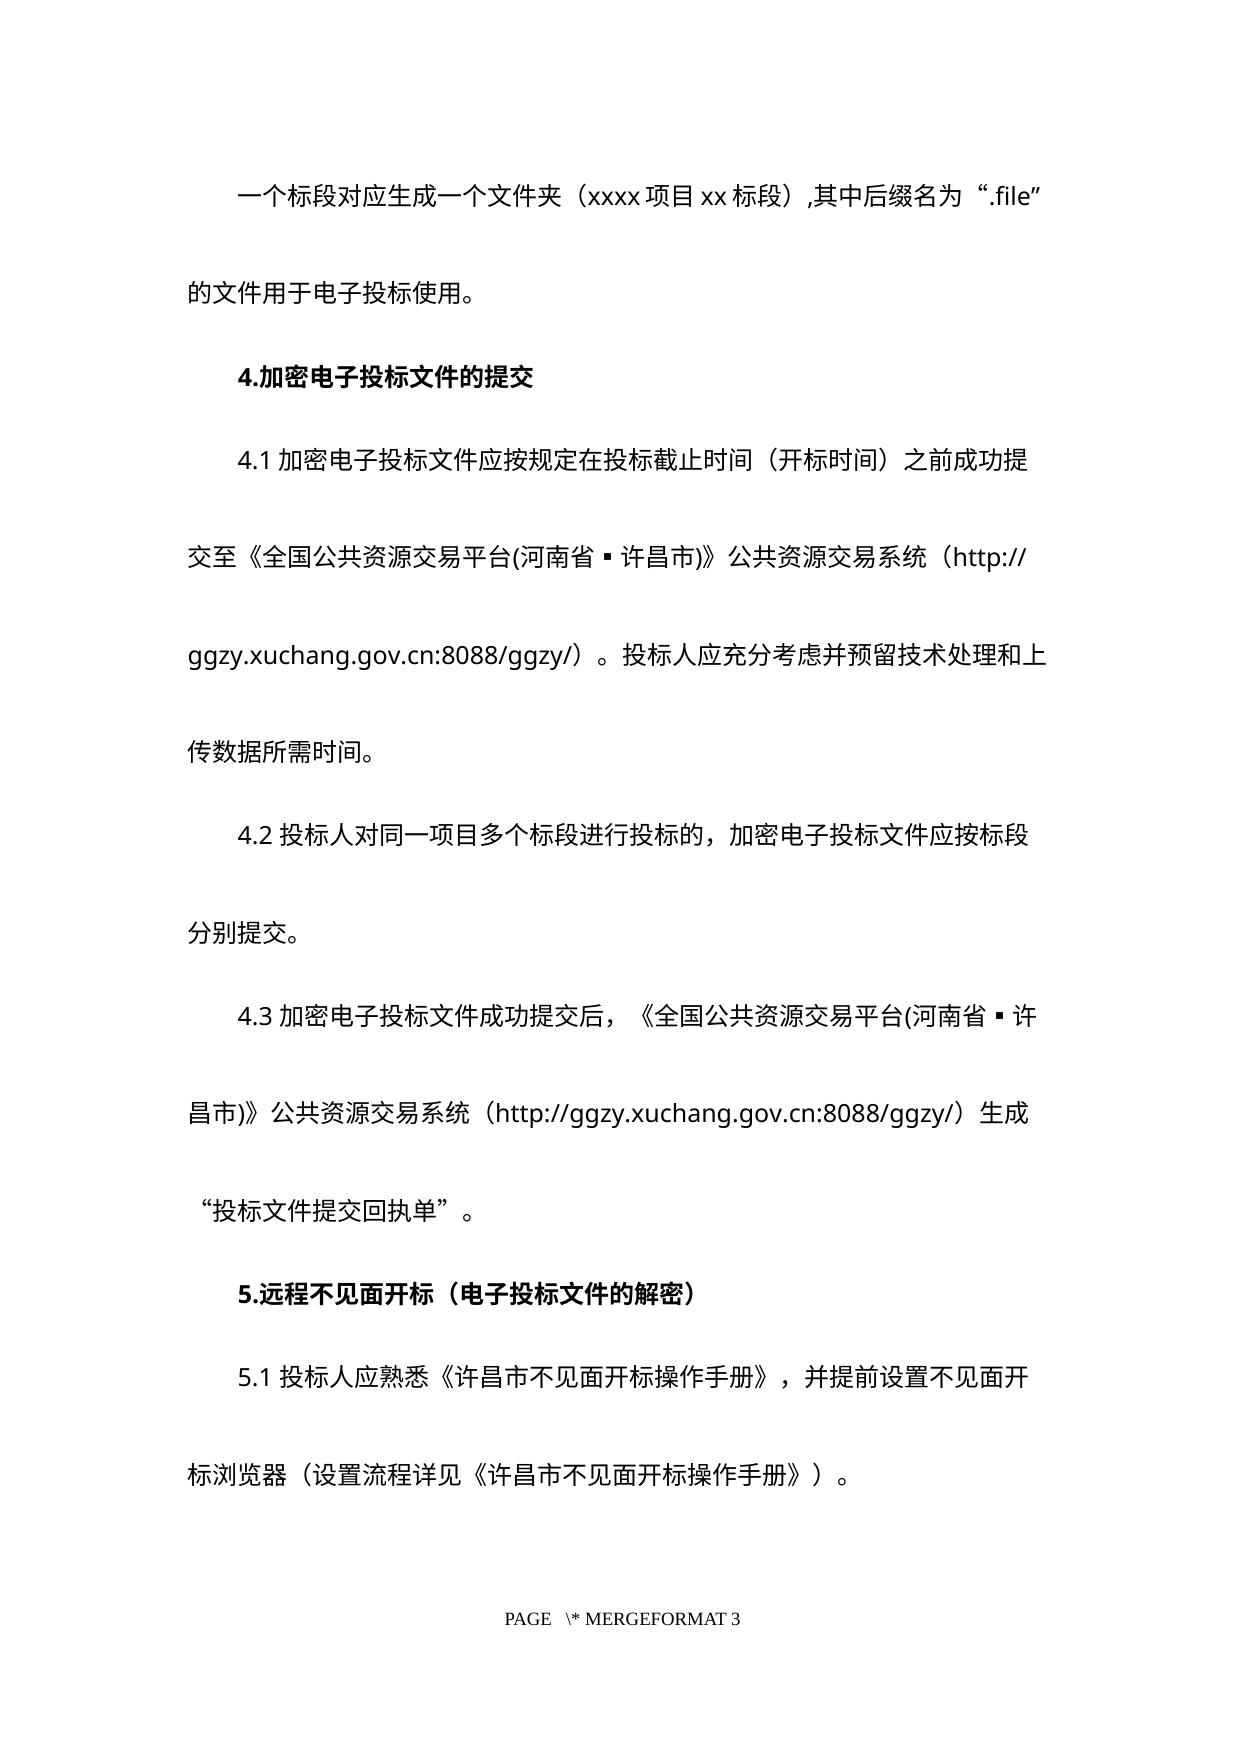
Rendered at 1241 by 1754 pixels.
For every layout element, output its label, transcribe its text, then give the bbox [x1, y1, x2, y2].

text 4.2 投标人对同一项目多个标段进行投标的，加密电子投标文件应按标段分别提交。 [187, 801, 1053, 964]
text 一个标段对应生成一个文件夹（xxxx项目xx标段）,其中后缀名为“.file”的文件用于电子投标使用。 [187, 162, 1053, 324]
text 4.加密电子投标文件的提交 [187, 343, 1053, 408]
text 4.3 加密电子投标文件成功提交后，《全国公共资源交易平台(河南省▪许昌市)》公共资源交易系统（http://ggzy.xuchang.gov.cn:8088/ggzy/）生成“投标文件提交回执单”。 [187, 982, 1053, 1242]
text 5.远程不见面开标（电子投标文件的解密） [187, 1260, 1053, 1325]
text 4.1加密电子投标文件应按规定在投标截止时间（开标时间）之前成功提交至《全国公共资源交易平台(河南省▪许昌市)》公共资源交易系统（http://ggzy.xuchang.gov.cn:8088/ggzy/）。投标人应充分考虑并预留技术处理和上传数据所需时间。 [187, 426, 1053, 783]
text 5.1 投标人应熟悉《许昌市不见面开标操作手册》，并提前设置不见面开标浏览器（设置流程详见《许昌市不见面开标操作手册》）。 [187, 1343, 1053, 1506]
